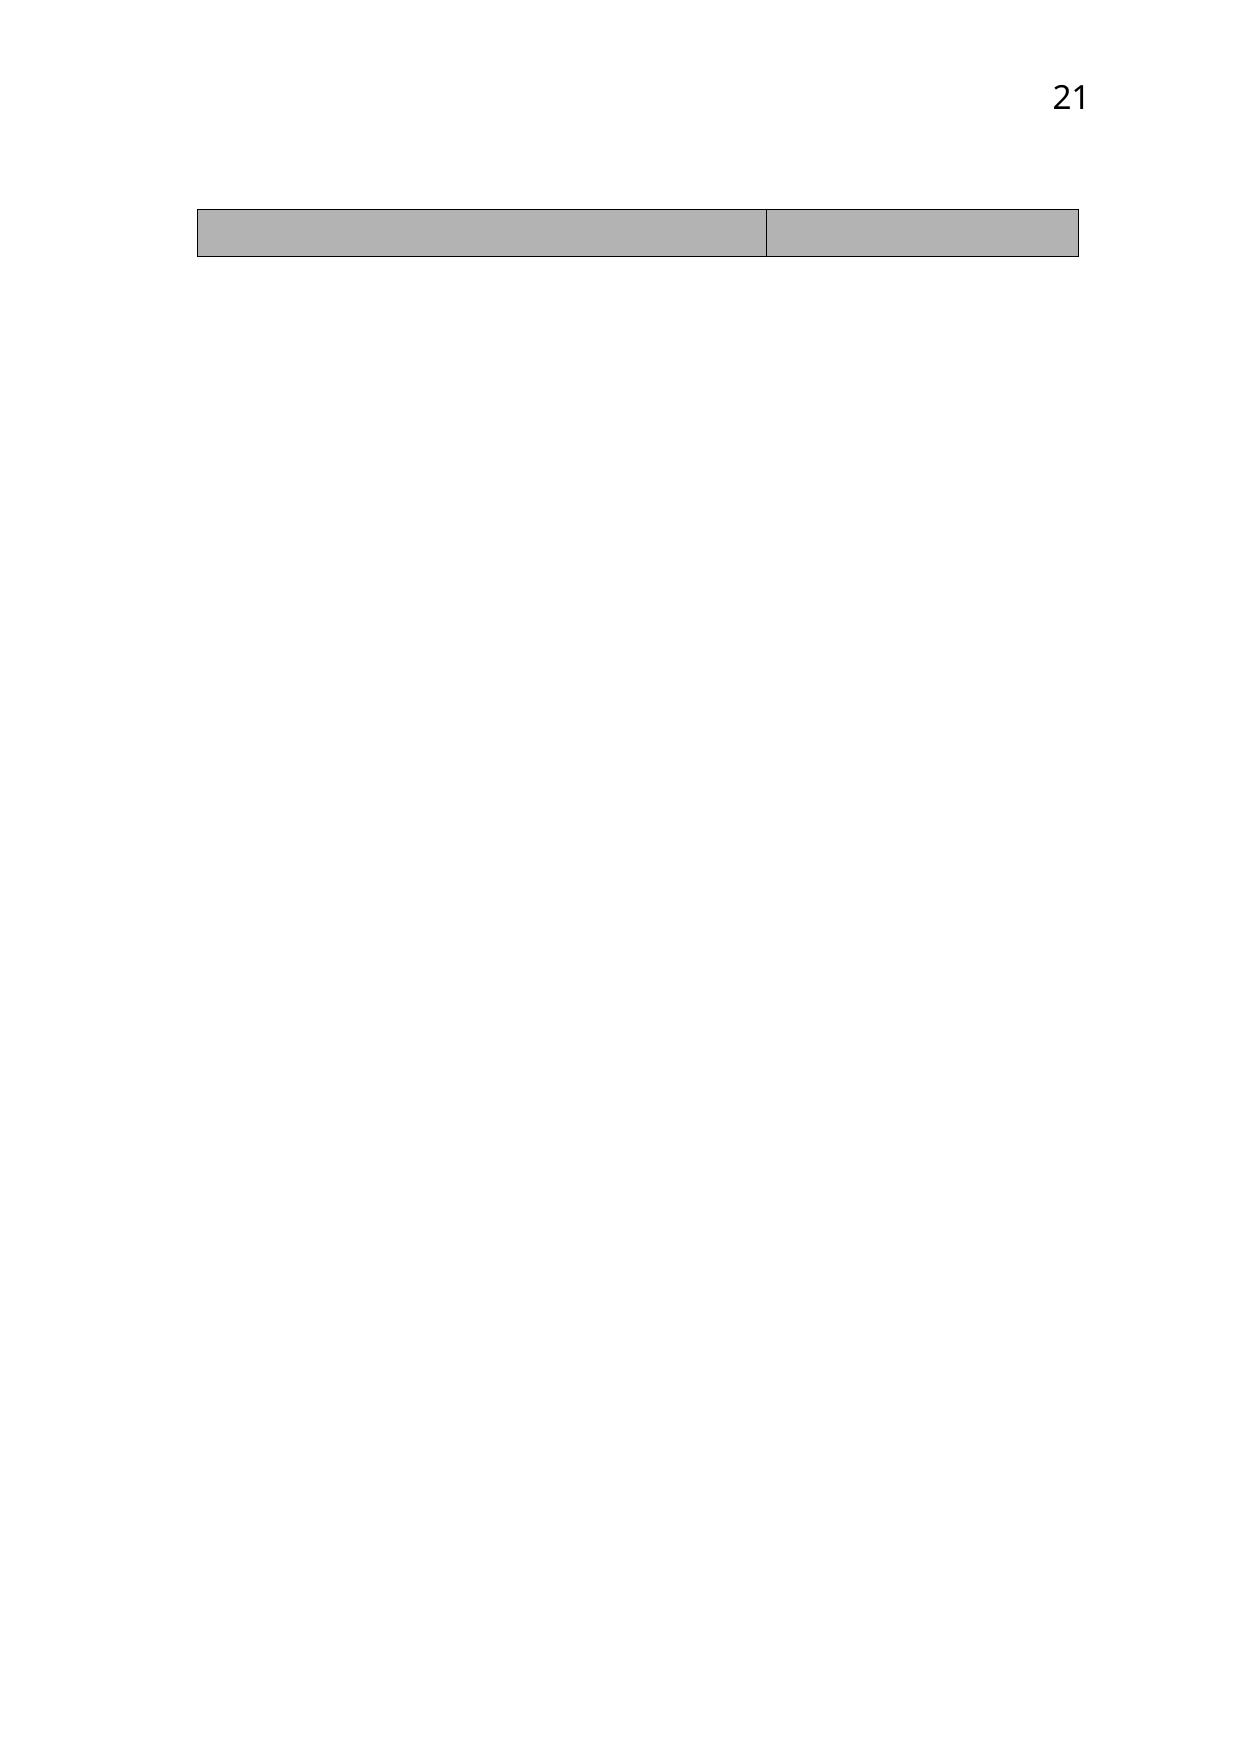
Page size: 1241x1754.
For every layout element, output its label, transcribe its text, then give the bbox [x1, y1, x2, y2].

table_cell ไม่น้อยกว่า ๑,๐๐๐ [767, 210, 1078, 256]
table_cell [198, 210, 766, 256]
